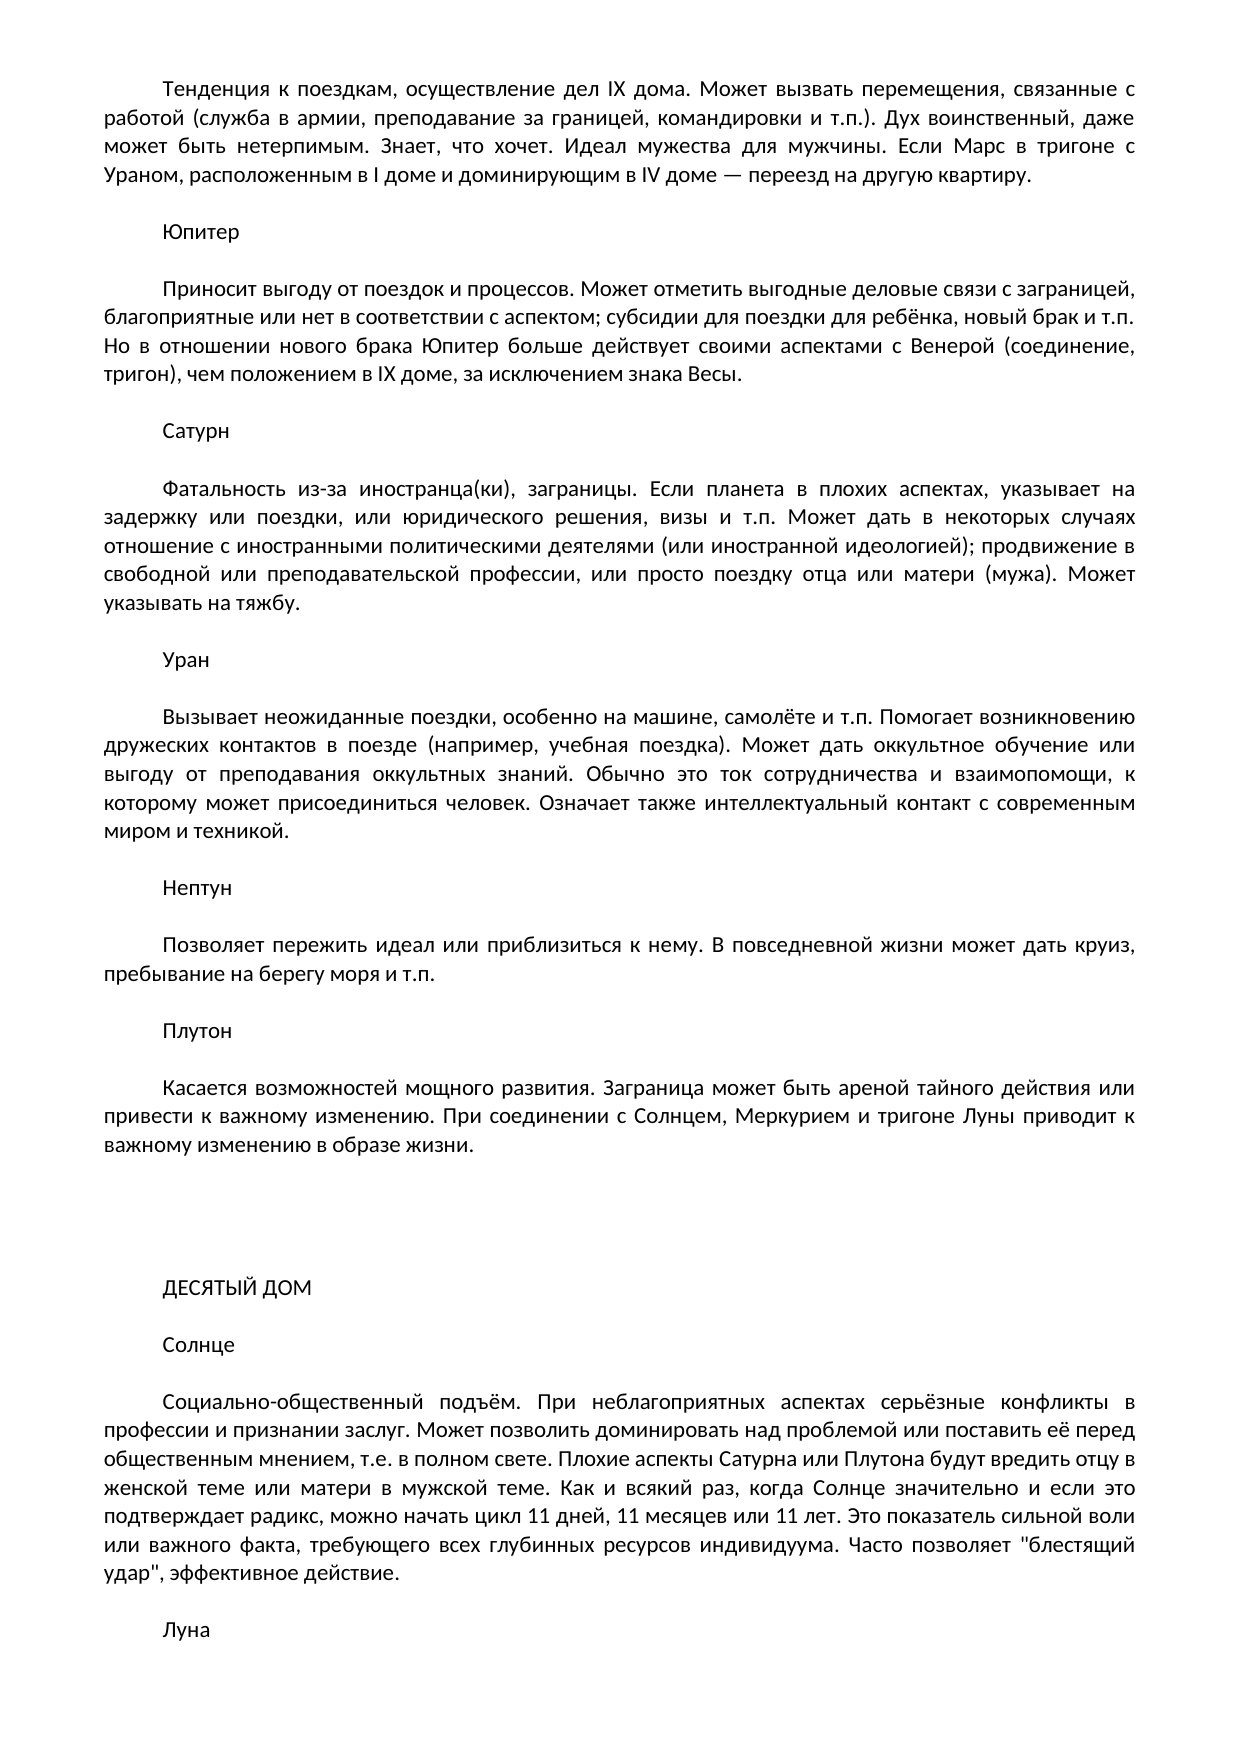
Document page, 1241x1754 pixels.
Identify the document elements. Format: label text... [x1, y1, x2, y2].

text Солнце [103, 1330, 1137, 1358]
text ДЕСЯТЫЙ ДОМ [103, 1273, 1137, 1301]
text Тенденция к поездкам, осуществление дел IX дома. Может вызвать перемещения, связанные с работой (служба в армии, преподавание за границей, командировки и т.п.). Дух воинственный, даже может быть нетерпимым. Знает, что хочет. Идеал мужества для мужчины. Если Марс в тригоне с Ураном, расположенным в I доме и доминирующим в IV доме — переезд на другую квартиру. [103, 74, 1137, 188]
text Сатурн [103, 416, 1137, 445]
text Юпитер [103, 217, 1137, 245]
text Плутон [103, 1016, 1137, 1044]
text Нептун [103, 873, 1137, 902]
text Позволяет пережить идеал или приблизиться к нему. В повседневной жизни может дать круиз, пребывание на берегу моря и т.п. [103, 930, 1137, 987]
text Касается возможностей мощного развития. Заграница может быть ареной тайного действия или привести к важному изменению. При соединении с Солнцем, Меркурием и тригоне Луны приводит к важному изменению в образе жизни. [103, 1073, 1137, 1158]
text Приносит выгоду от поездок и процессов. Может отметить выгодные деловые связи с заграницей, благоприятные или нет в соответствии с аспектом; субсидии для поездки для ребёнка, новый брак и т.п. Но в отношении нового брака Юпитер больше действует своими аспектами с Венерой (соединение, тригон), чем положением в IX доме, за исключением знака Весы. [103, 274, 1137, 388]
text Уран [103, 645, 1137, 673]
text Фатальность из-за иностранца(ки), заграницы. Если планета в плохих аспектах, указывает на задержку или поездки, или юридического решения, визы и т.п. Может дать в некоторых случаях отношение с иностранными политическими деятелями (или иностранной идеологией); продвижение в свободной или преподавательской профессии, или просто поездку отца или матери (мужа). Может указывать на тяжбу. [103, 473, 1137, 616]
text Вызывает неожиданные поездки, особенно на машине, самолёте и т.п. Помогает возникновению дружеских контактов в поезде (например, учебная поездка). Может дать оккультное обучение или выгоду от преподавания оккультных знаний. Обычно это ток сотрудничества и взаимопомощи, к которому может присоединиться человек. Означает также интеллектуальный контакт с современным миром и техникой. [103, 702, 1137, 844]
text Луна [103, 1615, 1137, 1644]
text Социально-общественный подъём. При неблагоприятных аспектах серьёзные конфликты в профессии и признании заслуг. Может позволить доминировать над проблемой или поставить её перед общественным мнением, т.е. в полном свете. Плохие аспекты Сатурна или Плутона будут вредить отцу в женской теме или матери в мужской теме. Как и всякий раз, когда Солнце значительно и если это подтверждает радикс, можно начать цикл 11 дней, 11 месяцев или 11 лет. Это показатель сильной воли или важного факта, требующего всех глубинных ресурсов индивидуума. Часто позволяет "блестящий удар", эффективное действие. [103, 1387, 1137, 1587]
